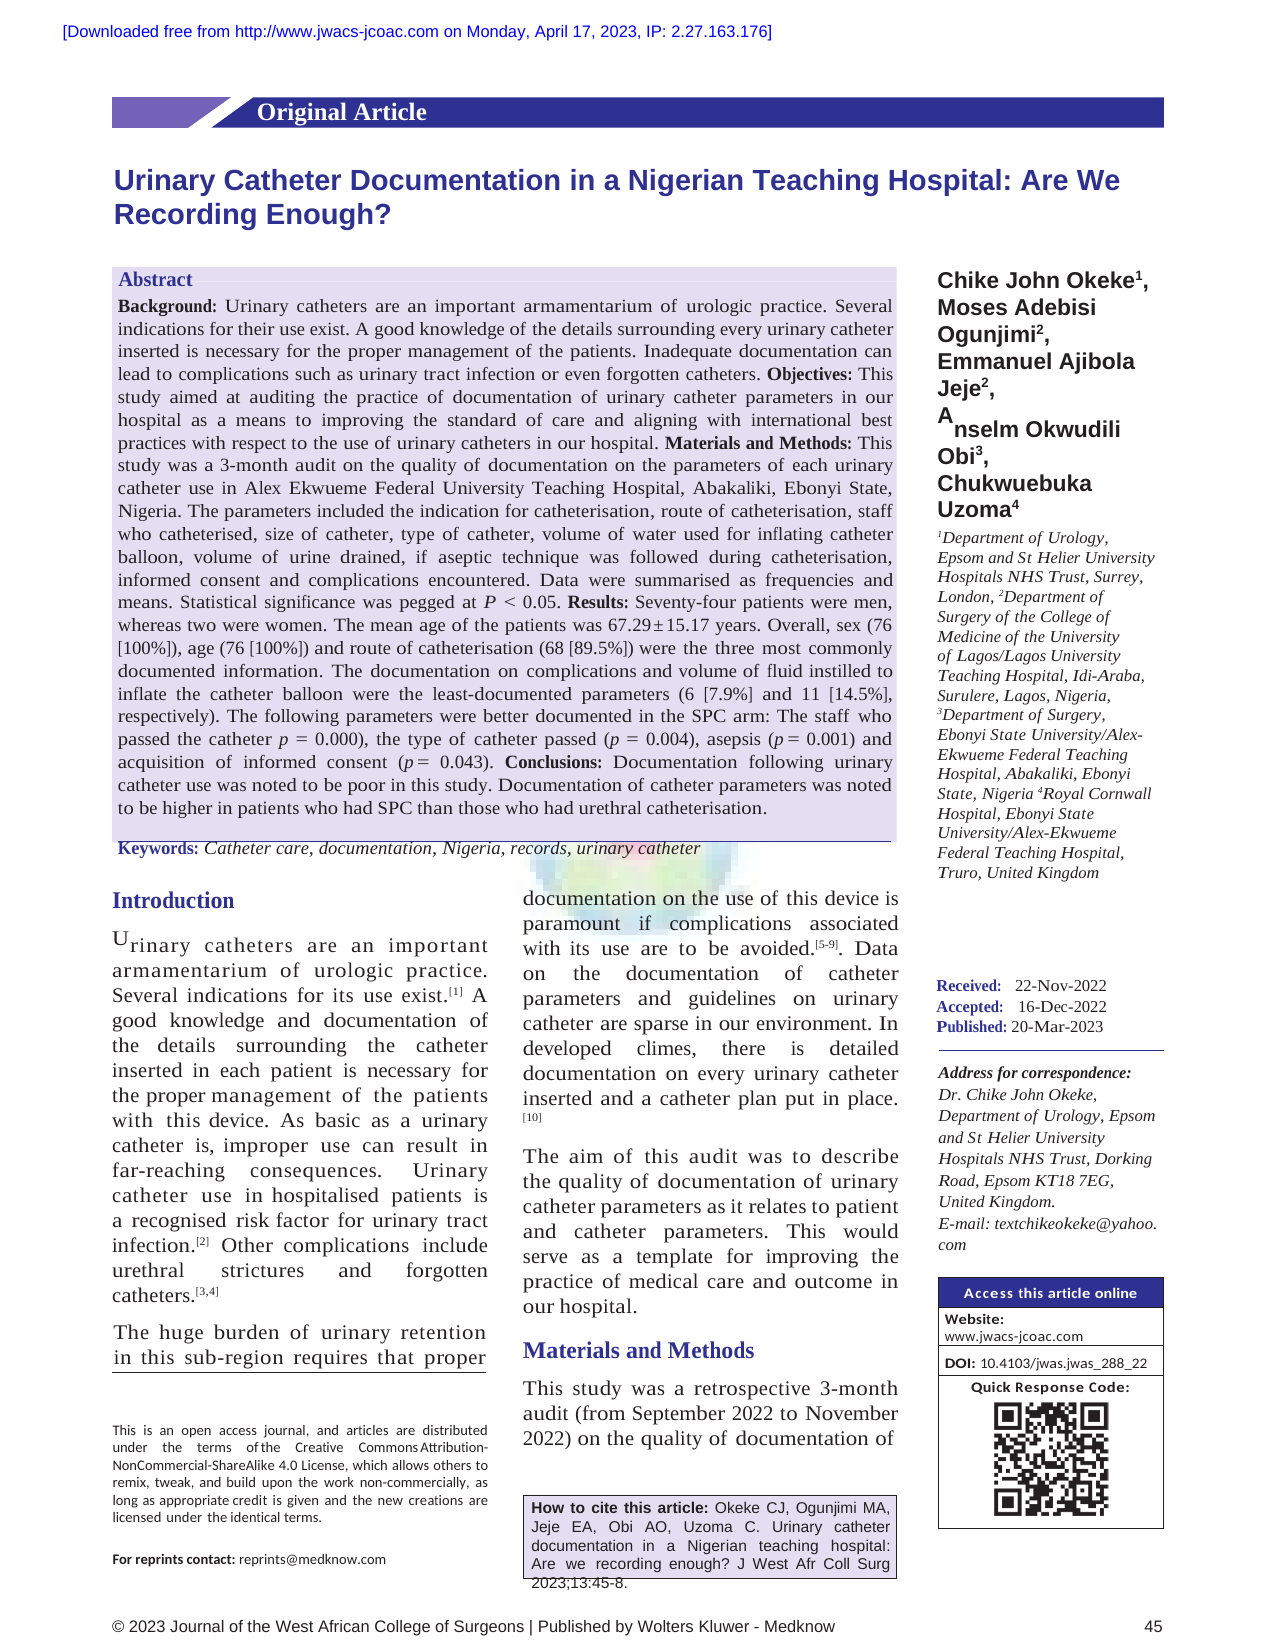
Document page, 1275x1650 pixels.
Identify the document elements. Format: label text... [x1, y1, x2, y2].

text Website: [944, 1310, 1188, 1328]
picture [993, 1401, 1109, 1517]
text E-mail: textchikeokeke@yahoo. com [938, 1214, 1162, 1254]
text Original Article [257, 97, 1188, 125]
text © 2023 Journal of the West African College of Surgeons | Published by Wolters Kluwer ‑ Medknow 45 [112, 1617, 1188, 1636]
text Urinary Catheter Documentation in a Nigerian Teaching Hospital: Are We Recording Enough? [113, 163, 1127, 231]
text DOI: 10.4103/jwas.jwas_288_22 [944, 1355, 1188, 1372]
text Urinary catheters are an important armamentarium of urologic practice. Several indications for its use exist.[1] A good knowledge and documentation of the details surrounding the catheter inserted in each patient is necessary for the proper management of the patients with this device. As basic as a urinary catheter is, improper use can result in far-reaching consequences. Urinary catheter use in hospitalised patients is a recognised risk factor for urinary tract infection.[2] Other complications include urethral strictures and forgotten catheters.[3,4] [112, 925, 488, 1307]
text documentation on the use of this device is paramount if complications associated with its use are to be avoided.[5-9]. Data on the documentation of catheter parameters and guidelines on urinary catheter are sparse in our environment. In developed climes, there is detailed documentation on every urinary catheter inserted and a catheter plan put in place.[10] [523, 886, 898, 1131]
text This study was a retrospective 3-month audit (from September 2022 to November 2022) on the quality of documentation of [523, 1376, 898, 1450]
text Abstract [118, 267, 893, 291]
text 1Department of Urology, Epsom and St Helier University Hospitals NHS Trust, Surrey, London, 2Department of Surgery of the College of Medicine of the University [937, 528, 1160, 646]
text How to cite this article: Okeke CJ, Ogunjimi MA, Jeje EA, Obi AO, Uzoma C. Urinary catheter documentation in a Nigerian teaching hospital: Are we recording enough? J West Afr Coll Surg 2023;13:45-8. [531, 1499, 891, 1591]
text www.jwacs-jcoac.com [944, 1328, 1188, 1345]
text Received: 22-Nov-2022 Accepted: 16-Dec-2022 Published: 20-Mar-2023 [936, 976, 1107, 1036]
text This is an open access journal, and articles are distributed under the terms ofthe Creative CommonsAttribution-NonCommercial-ShareAlike 4.0 License, which allows others to remix, tweak, and build upon the work non-commercially, as long as appropriate credit is given and the new creations are licensed under the identical terms. [112, 1421, 488, 1526]
text Quick Response Code: [971, 1378, 1188, 1396]
picture [518, 859, 757, 942]
text Background: Urinary catheters are an important armamentarium of urologic practice. Several indications for their use exist. A good knowledge of the details surrounding every urinary catheter inserted is necessary for the proper management of the patients. Inadequate documentation can lead to complications such as urinary tract infection or even forgotten catheters. Objectives: This study aimed at auditing the practice of documentation of urinary catheter parameters in our hospital as a means to improving the standard of care and aligning with international best practices with respect to the use of urinary catheters in our hospital. Materials and Methods: This study was a 3-month audit on the quality of documentation on the parameters of each urinary catheter use in Alex Ekwueme Federal University Teaching Hospital, Abakaliki, Ebonyi State, Nigeria. The parameters included the indication for catheterisation, route of catheterisation, staff who catheterised, size of catheter, type of catheter, volume of water used for inflating catheter balloon, volume of urine drained, if aseptic technique was followed during catheterisation, informed consent and complications encountered. Data were summarised as frequencies and means. Statistical significance was pegged at P < 0.05. Results: Seventy-four patients were men, whereas two were women. The mean age of the patients was 67.29±15.17 years. Overall, sex (76 [100%]), age (76 [100%]) and route of catheterisation (68 [89.5%]) were the three most commonly documented information. The documentation on complications and volume of fluid instilled to inflate the catheter balloon were the least-documented parameters (6 [7.9%] and 11 [14.5%], respectively). The following parameters were better documented in the SPC arm: The staff who passed the catheter p = 0.000), the type of catheter passed (p = 0.004), asepsis (p= 0.001) and acquisition of informed consent (p= 0.043). Conclusions: Documentation following urinary catheter use was noted to be poor in this study. Documentation of catheter parameters was noted to be higher in patients who had SPC than those who had urethral catheterisation. [118, 295, 893, 818]
text Access this article online [964, 1284, 1188, 1302]
text Keywords: Catheter care, documentation, Nigeria, records, urinary catheter [118, 837, 893, 859]
text Address for correspondence: Dr. Chike John Okeke, Department of Urology, Epsom and St Helier University Hospitals NHS Trust, Dorking Road, Epsom KT18 7EG, United Kingdom. [938, 1063, 1159, 1211]
text For reprints contact: reprints@medknow.com [112, 1550, 488, 1568]
text The aim of this audit was to describe the quality of documentation of urinary catheter parameters as it relates to patient and catheter parameters. This would serve as a template for improving the practice of medical care and outcome in our hospital. [523, 1144, 898, 1318]
text of Lagos/Lagos University Teaching Hospital, Idi-Araba, Surulere, Lagos, Nigeria, 3Department of Surgery, Ebonyi State University/Alex-Ekwueme Federal Teaching Hospital, Abakaliki, Ebonyi State, Nigeria 4Royal Cornwall Hospital, Ebonyi State University/Alex-Ekwueme Federal Teaching Hospital, Truro, United Kingdom [937, 646, 1154, 882]
text Chike John Okeke1, Moses Adebisi Ogunjimi2, Emmanuel Ajibola Jeje2, [937, 267, 1156, 401]
text Anselm Okwudili Obi3, Chukwuebuka Uzoma4 [937, 402, 1128, 523]
text Materials and Methods [523, 1336, 899, 1364]
text Introduction [112, 886, 488, 913]
text [Downloaded free from http://www.jwacs-jcoac.com on Monday, April 17, 2023, IP: 2.27.163.176] [62, 22, 1188, 41]
text The huge burden of urinary retention in this sub-region requires that proper [107, 1320, 486, 1369]
